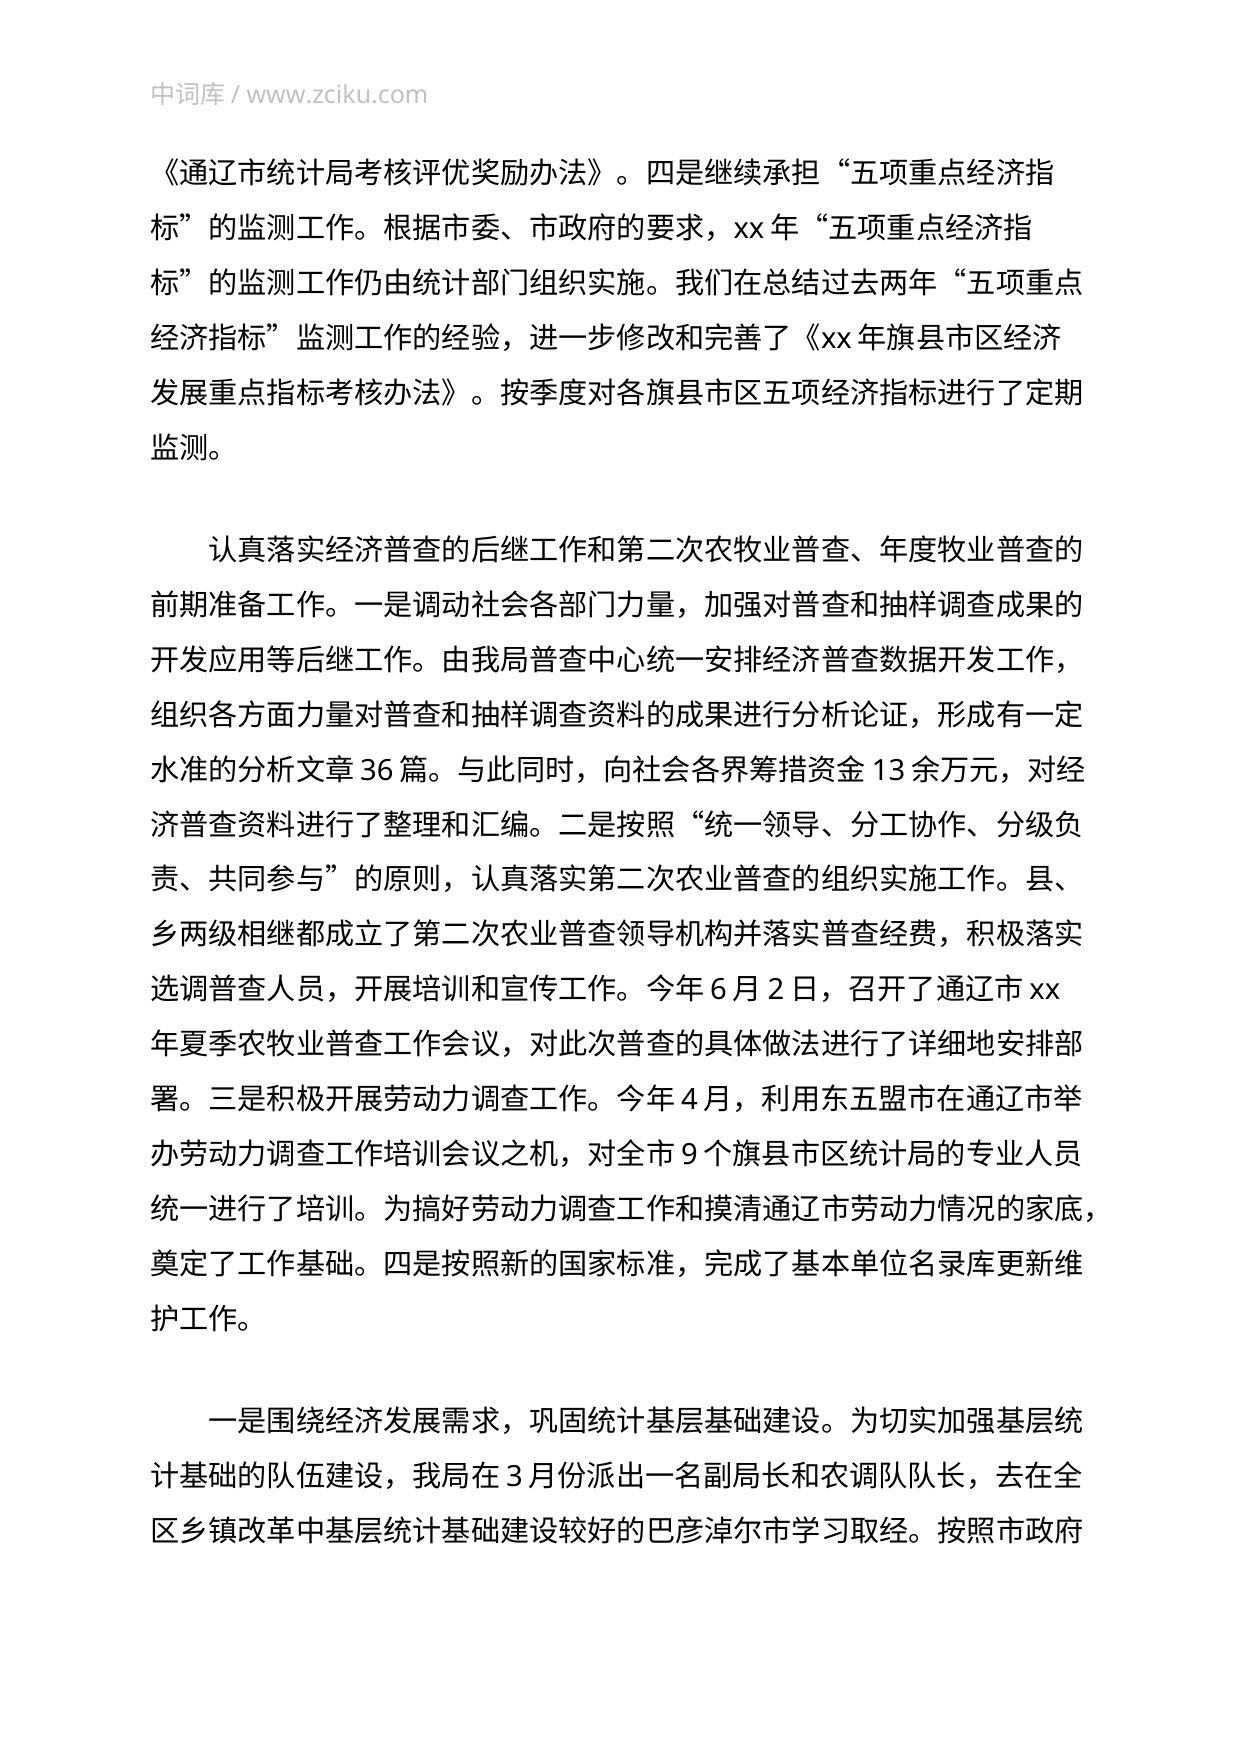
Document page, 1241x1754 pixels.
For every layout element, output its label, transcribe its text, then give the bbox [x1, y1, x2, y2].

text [150, 150, 1090, 467]
text 认真落实经济普查的后继工作和第二次农牧业普查、年度牧业普查的前期准备工作。一是调动社会各部门力量，加强对普查和抽样调查成果的开发应用等后继工作。由我局普查中心统一安排经济普查数据开发工作，组织各方面力量对普查和抽样调查资料的成果进行分析论证，形成有一定水准的分析文章36篇。与此同时，向社会各界筹措资金13余万元，对经济普查资料进行了整理和汇编。二是按照“统一领导、分工协作、分级负责、共同参与”的原则，认真落实第二次农业普查的组织实施工作。县、乡两级相继都成立了第二次农业普查领导机构并落实普查经费，积极落实选调普查人员，开展培训和宣传工作。今年6月2日，召开了通辽市xx年夏季农牧业普查工作会议，对此次普查的具体做法进行了详细地安排部署。三是积极开展劳动力调查工作。今年4月，利用东五盟市在通辽市举办劳动力调查工作培训会议之机，对全市9个旗县市区统计局的专业人员统一进行了培训。为搞好劳动力调查工作和摸清通辽市劳动力情况的家底，奠定了工作基础。四是按照新的国家标准，完成了基本单位名录库更新维护工作。 [150, 526, 1090, 1338]
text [150, 1397, 1090, 1549]
